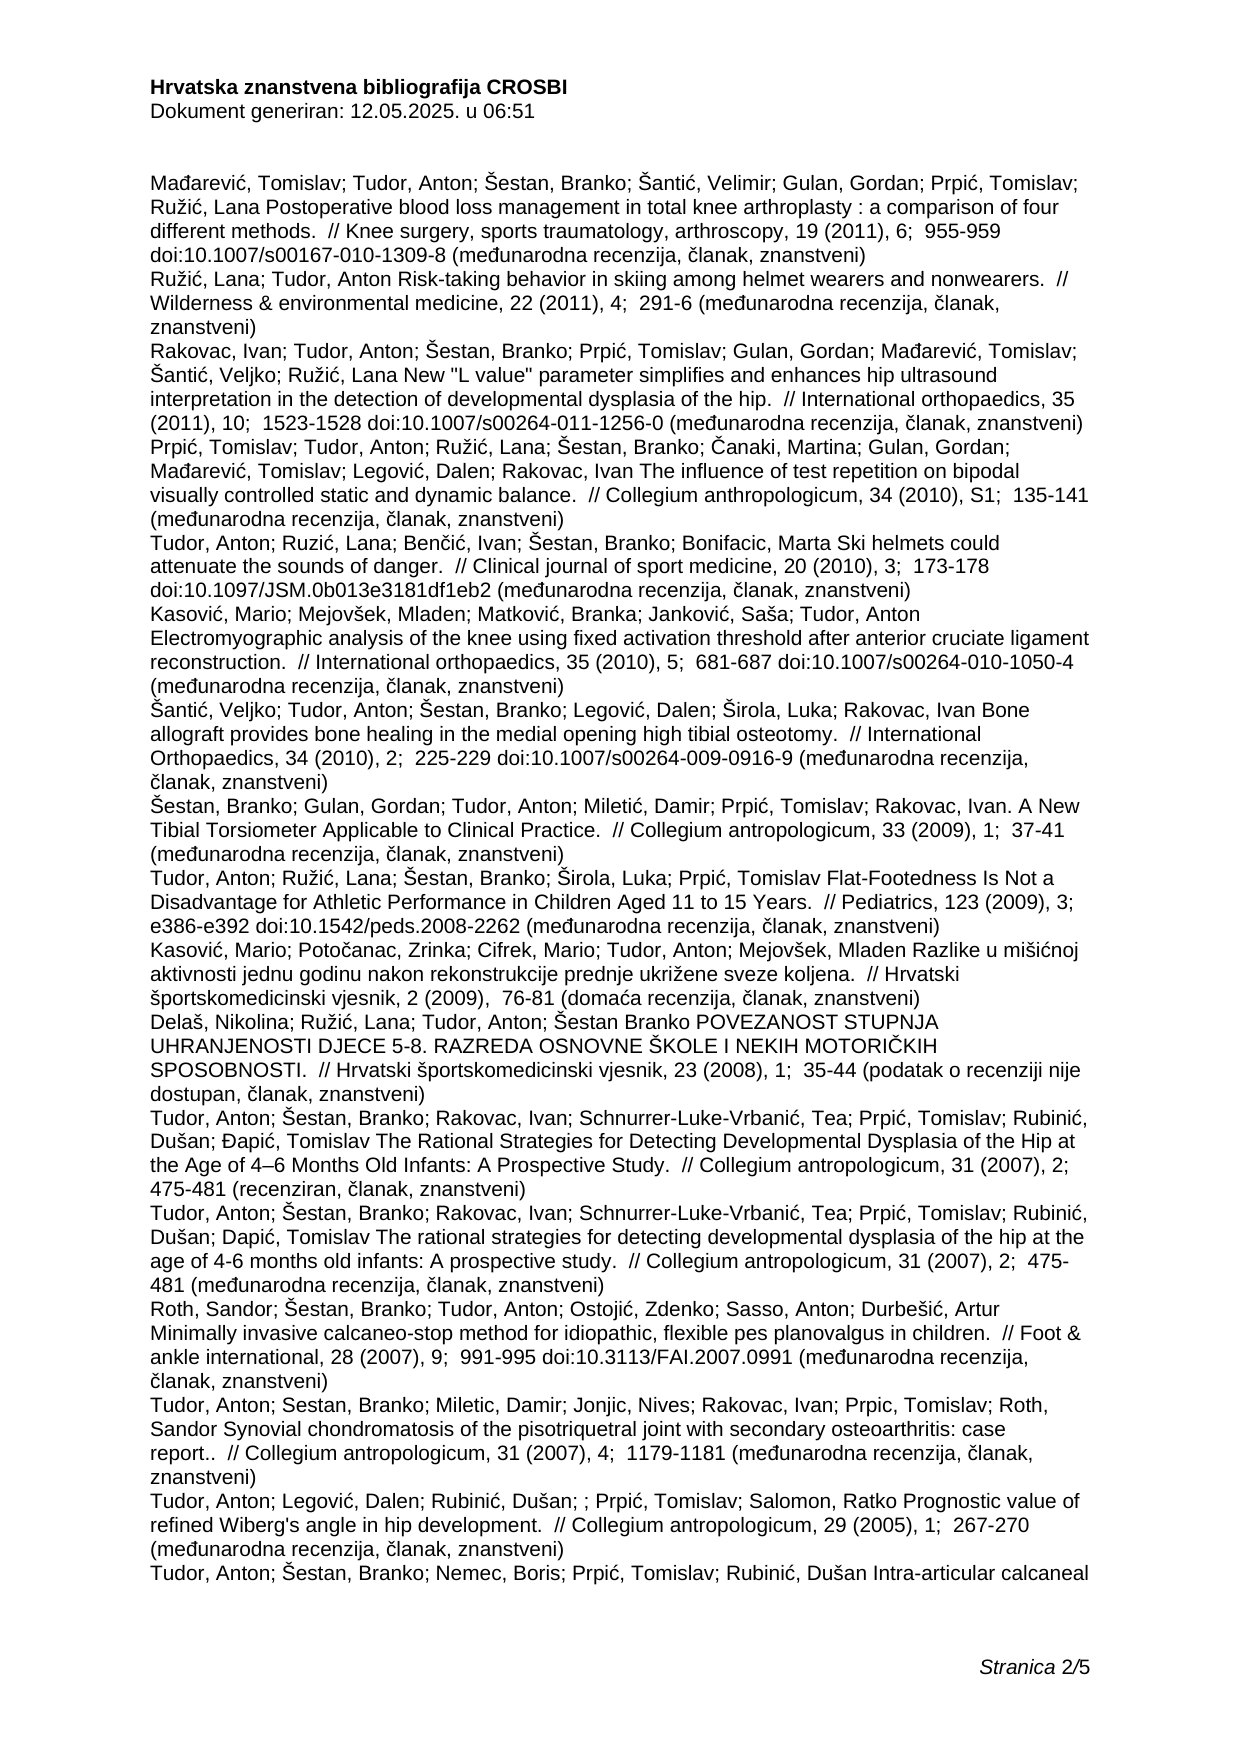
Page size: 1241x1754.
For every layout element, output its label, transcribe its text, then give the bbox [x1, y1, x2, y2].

text Prpić, Tomislav; Tudor, Anton; Ružić, Lana; Šestan, Branko; Čanaki, Martina; Gulan, Gordan; Mađarević, Tomislav; Legović, Dalen; Rakovac, Ivan [150, 434, 1090, 530]
text Tudor, Anton; Ružić, Lana; Šestan, Branko; Širola, Luka; Prpić, Tomislav [150, 866, 1090, 938]
text Tudor, Anton; Šestan, Branko; Rakovac, Ivan; Schnurrer-Luke-Vrbanić, Tea; Prpić, Tomislav; Rubinić, Dušan; Đapić, Tomislav [150, 1105, 1090, 1201]
text Tudor, Anton; Ruzić, Lana; Benčić, Ivan; Šestan, Branko; Bonifacic, Marta [150, 530, 1090, 602]
text Delaš, Nikolina; Ružić, Lana; Tudor, Anton; Šestan Branko [150, 1009, 1090, 1105]
text Tudor, Anton; Šestan, Branko; Rakovac, Ivan; Schnurrer-Luke-Vrbanić, Tea; Prpić, Tomislav; Rubinić, Dušan; Dapić, Tomislav [150, 1201, 1090, 1297]
text Ružić, Lana; Tudor, Anton [150, 267, 1090, 339]
text Tudor, Anton; Legović, Dalen; Rubinić, Dušan; ; Prpić, Tomislav; Salomon, Ratko [150, 1489, 1090, 1561]
text Kasović, Mario; Mejovšek, Mladen; Matković, Branka; Janković, Saša; Tudor, Anton [150, 602, 1090, 698]
text Šantić, Veljko; Tudor, Anton; Šestan, Branko; Legović, Dalen; Širola, Luka; Rakovac, Ivan [150, 698, 1090, 794]
text Tudor, Anton; Sestan, Branko; Miletic, Damir; Jonjic, Nives; Rakovac, Ivan; Prpic, Tomislav; Roth, Sandor [150, 1393, 1090, 1489]
text Mađarević, Tomislav; Tudor, Anton; Šestan, Branko; Šantić, Velimir; Gulan, Gordan; Prpić, Tomislav; Ružić, Lana [150, 171, 1090, 267]
text Šestan, Branko; Gulan, Gordan; Tudor, Anton; Miletić, Damir; Prpić, Tomislav; Rakovac, Ivan. [150, 794, 1090, 866]
text Roth, Sandor; Šestan, Branko; Tudor, Anton; Ostojić, Zdenko; Sasso, Anton; Durbešić, Artur [150, 1297, 1090, 1393]
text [150, 1561, 1090, 1584]
text Kasović, Mario; Potočanac, Zrinka; Cifrek, Mario; Tudor, Anton; Mejovšek, Mladen [150, 938, 1090, 1009]
text Rakovac, Ivan; Tudor, Anton; Šestan, Branko; Prpić, Tomislav; Gulan, Gordan; Mađarević, Tomislav; Šantić, Veljko; Ružić, Lana [150, 339, 1090, 434]
